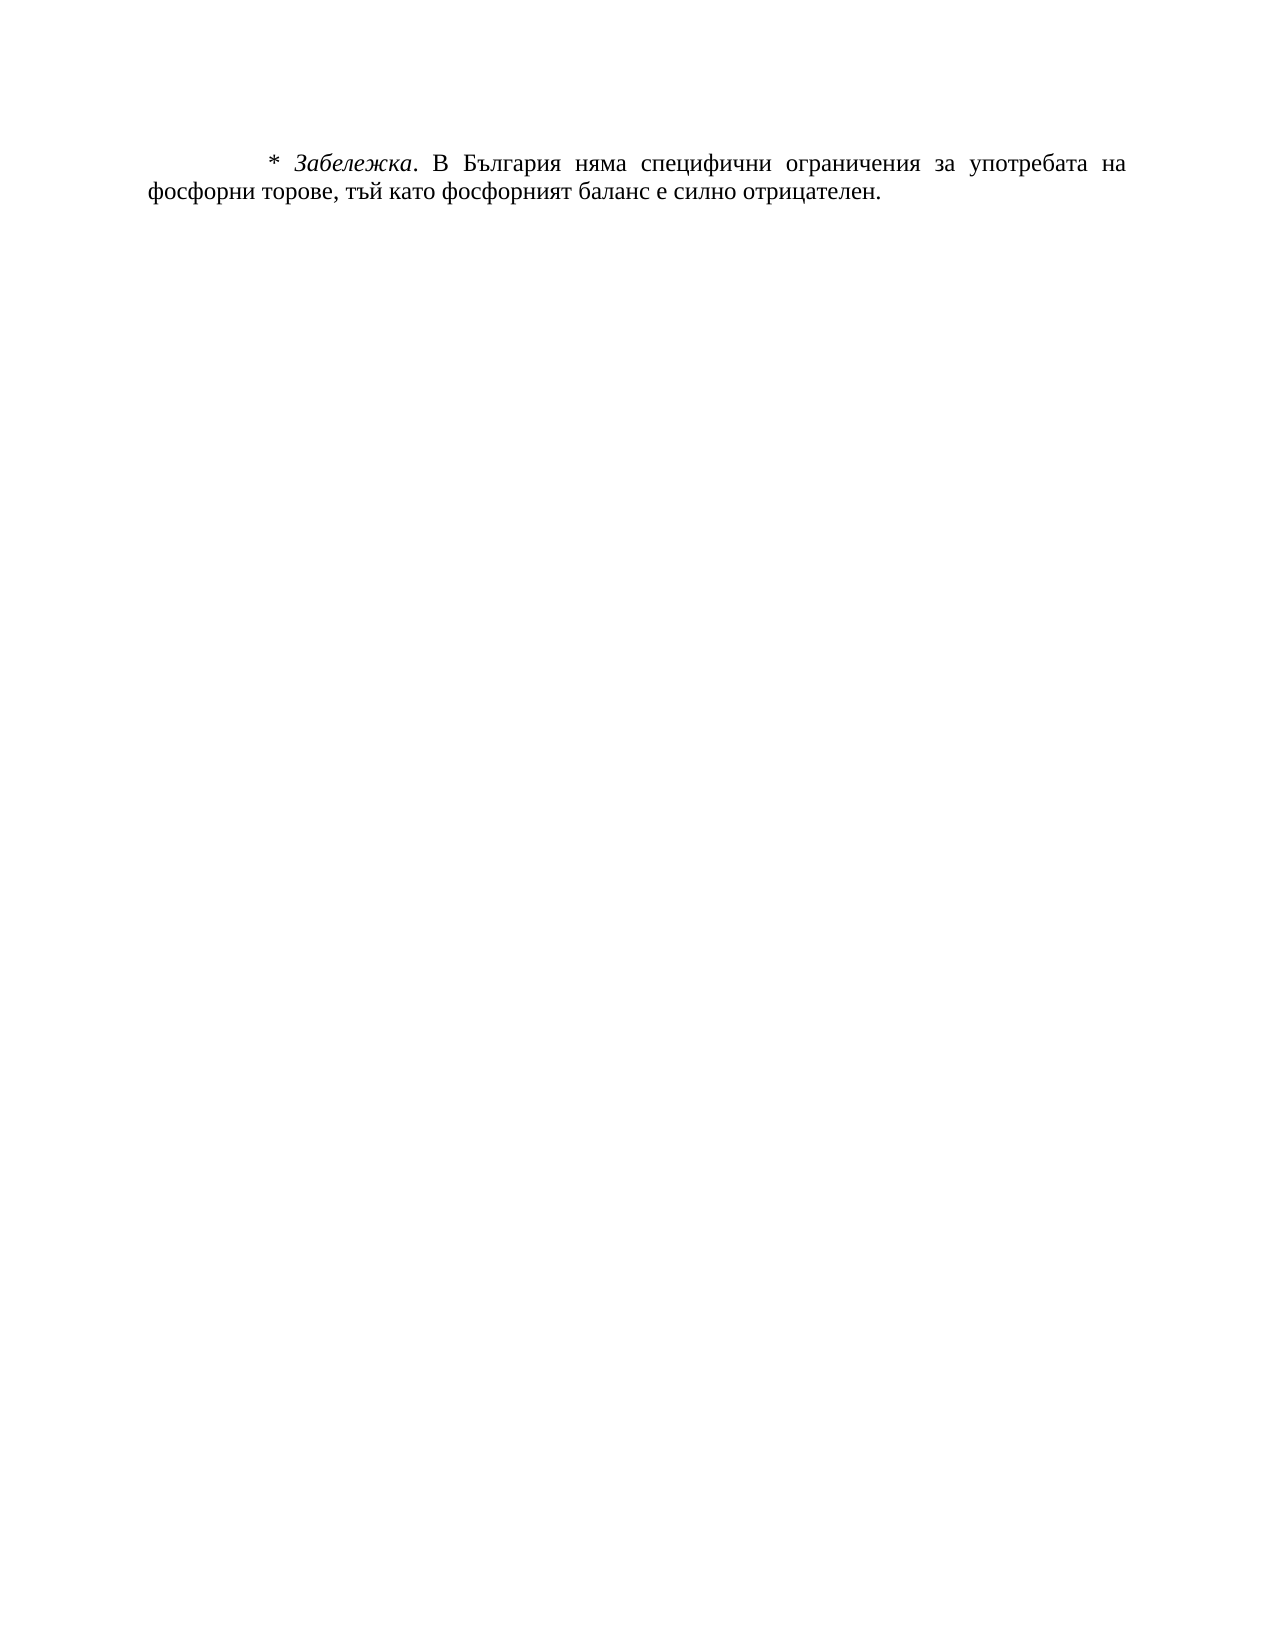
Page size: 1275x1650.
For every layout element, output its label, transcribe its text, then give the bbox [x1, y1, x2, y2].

text * Забележка. В България няма специфични ограничения за употребата на фосфорни торове, тъй като фосфорният баланс е силно отрицателен. [148, 148, 1127, 205]
